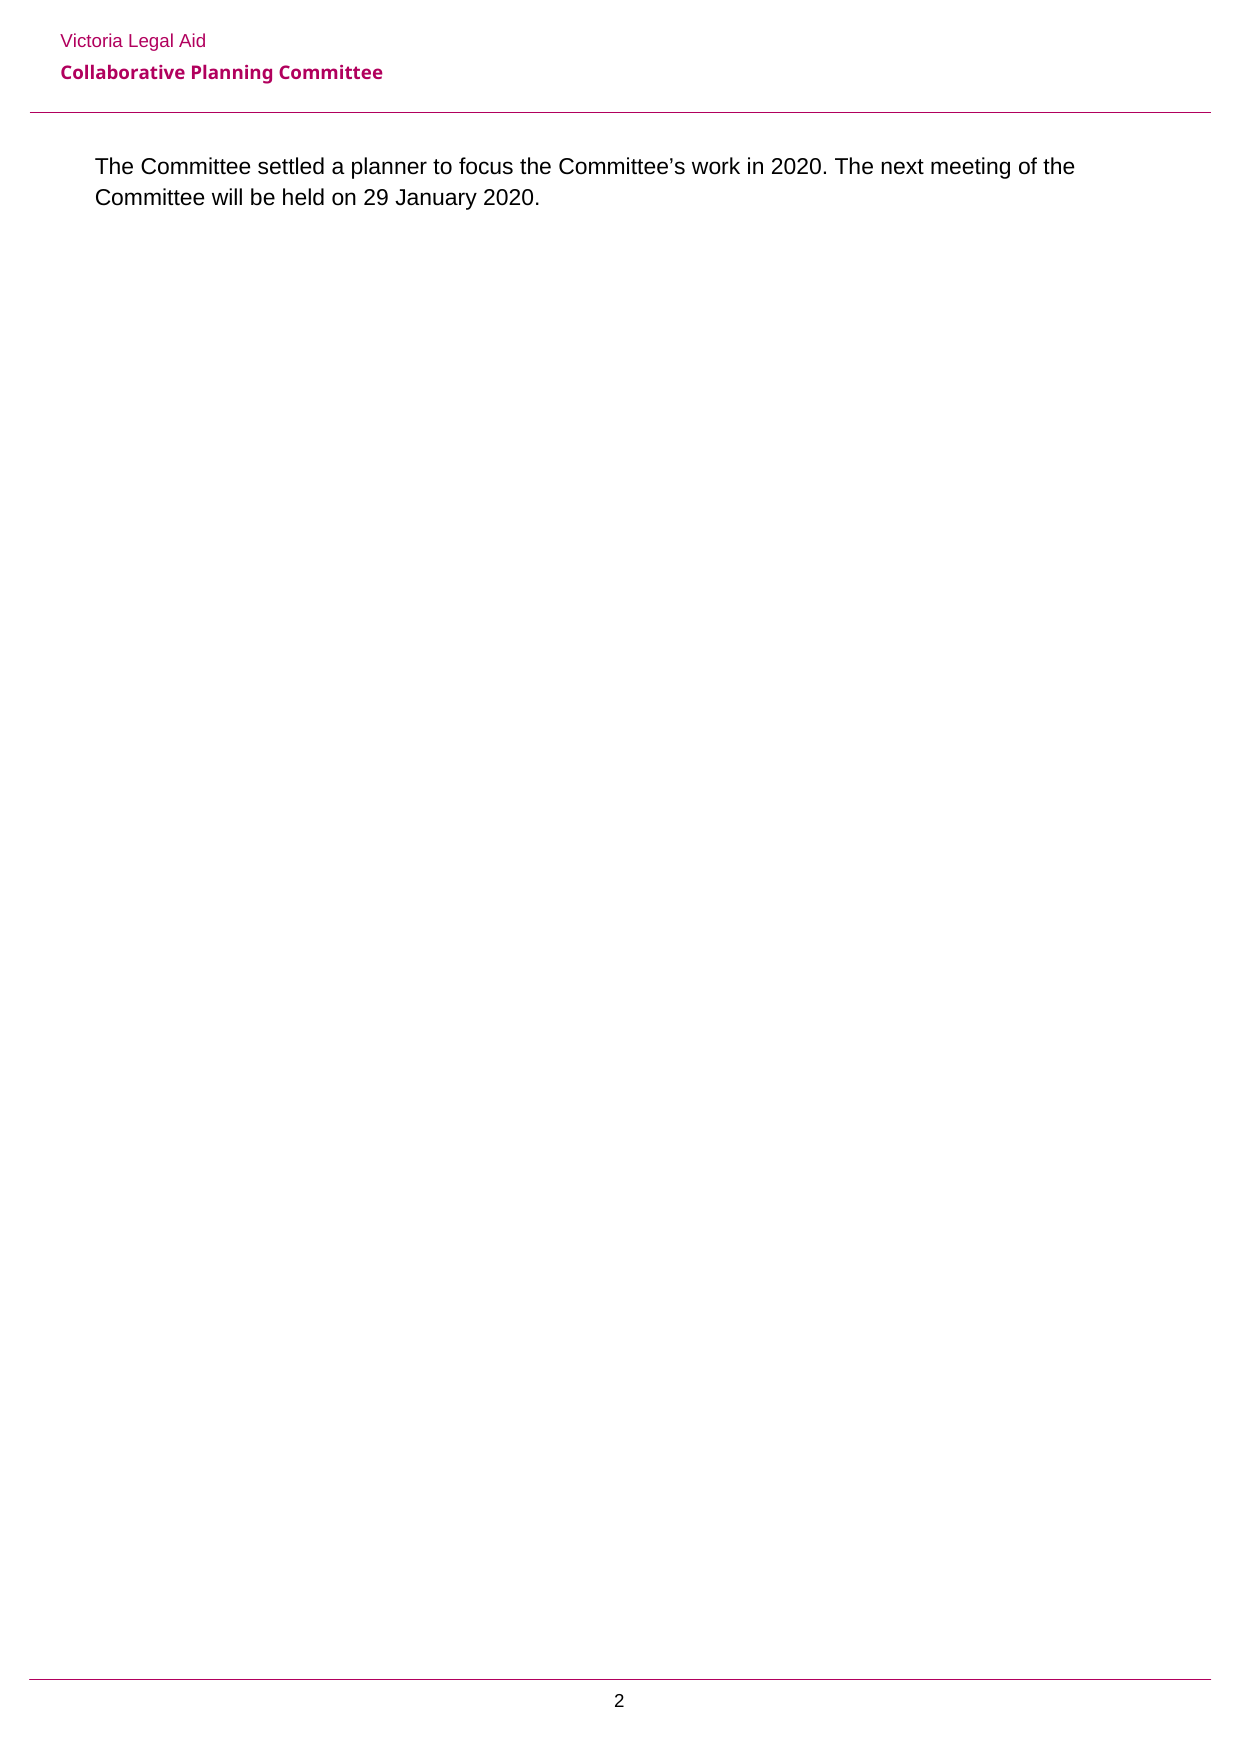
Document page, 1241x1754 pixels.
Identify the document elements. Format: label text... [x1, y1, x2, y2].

text The Committee settled a planner to focus the Committee’s work in 2020. The next meeting of the Committee will be held on 29 January 2020. [94, 148, 1146, 210]
